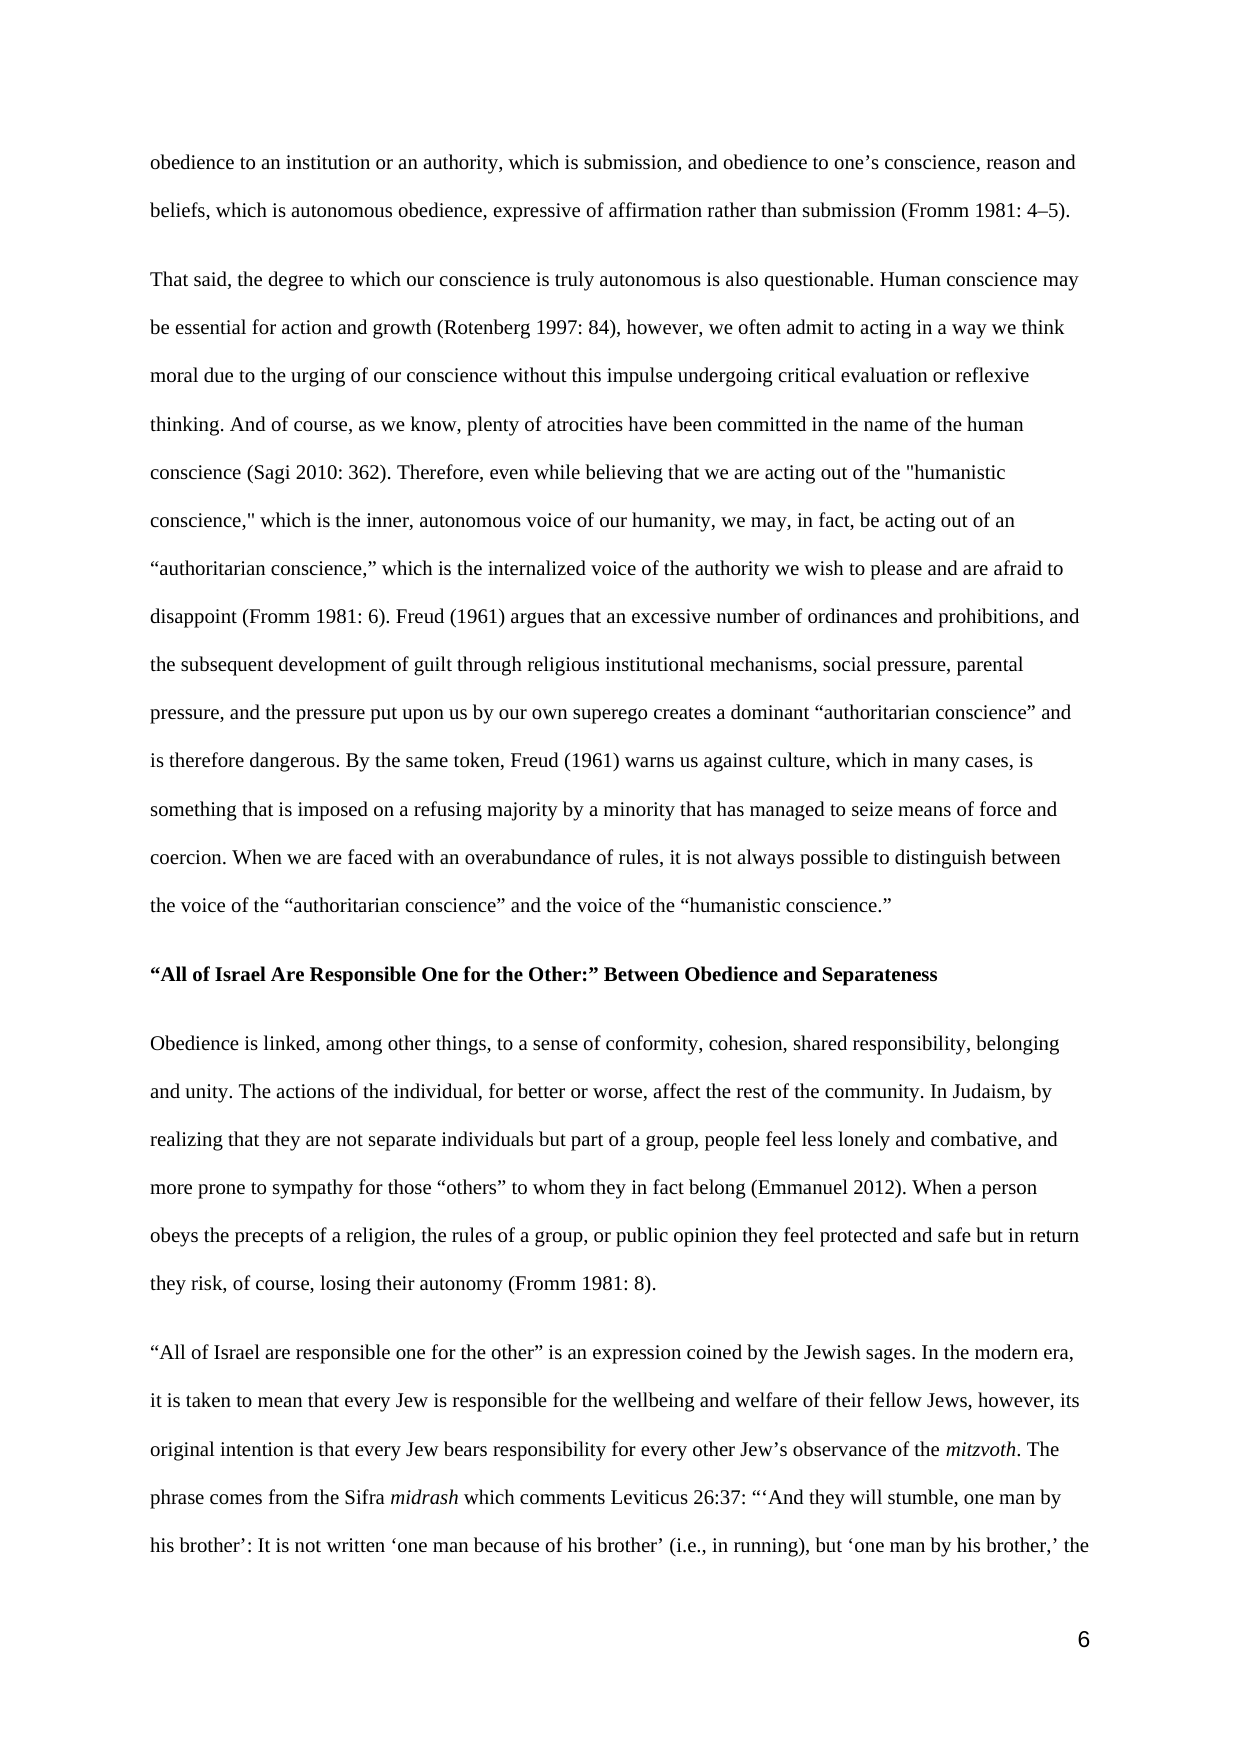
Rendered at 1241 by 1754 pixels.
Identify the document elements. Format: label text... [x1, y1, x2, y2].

text That said, the degree to which our conscience is truly autonomous is also questionable. Human conscience may be essential for action and growth (Rotenberg 1997: 84), however we often admit to acting in a way we think moral due to the urging of our conscience without this impulse undergoing critical evaluation or reflexive thinking. And of course, as we know, plenty of atrocities have been committed in the name of the human conscience (Sagi 2010: 362). Therefore, even while believing that we are acting out of the "humanistic conscience," which is the inner, autonomous voice of our humanity, we may be acting out of an “authoritarian conscience,” which is the internalized voice of the authority we wish to please and are afraid to disappoint (Fromm 1981: 6). Freud (1961) argues that an excessive number of ordinances and prohibitions, and the subsequent development of guilt through religious institutional mechanisms, social pressure, parental pressure, and the pressure put upon us by our own superego creates a dominant “authoritarian conscience” and is therefore dangerous. By the same token, Freud (1961) warns us against culture, which in many cases, is something that is imposed on a refusing majority by a minority that has managed to seize means of force and coercion. When we are faced with an overabundance of rules, it is not always possible to distinguish between the voice of the “authoritarian conscience” and the voice of the “humanistic conscience.” [150, 267, 1090, 917]
text Obedience is linked, among other things, to a sense of conformity, cohesion, shared responsibility, belonging and unity. The actions of the individual, for better or worse, affect the rest of the community. In Judaism, by realizing that they are not separate individuals but part of a group, people feel less lonely and combative, and more prone to sympathy for those “others” to whom they in fact belong (Emmanuel 2012). When a person obeys the precepts of a religion, the rules of a group, or public opinion they feel protected and safe but in return they risk, of course, losing their autonomy (Fromm 1981: 8). [150, 1031, 1090, 1295]
text “All of Israel [150, 962, 1090, 986]
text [150, 1340, 1090, 1557]
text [150, 150, 1090, 222]
